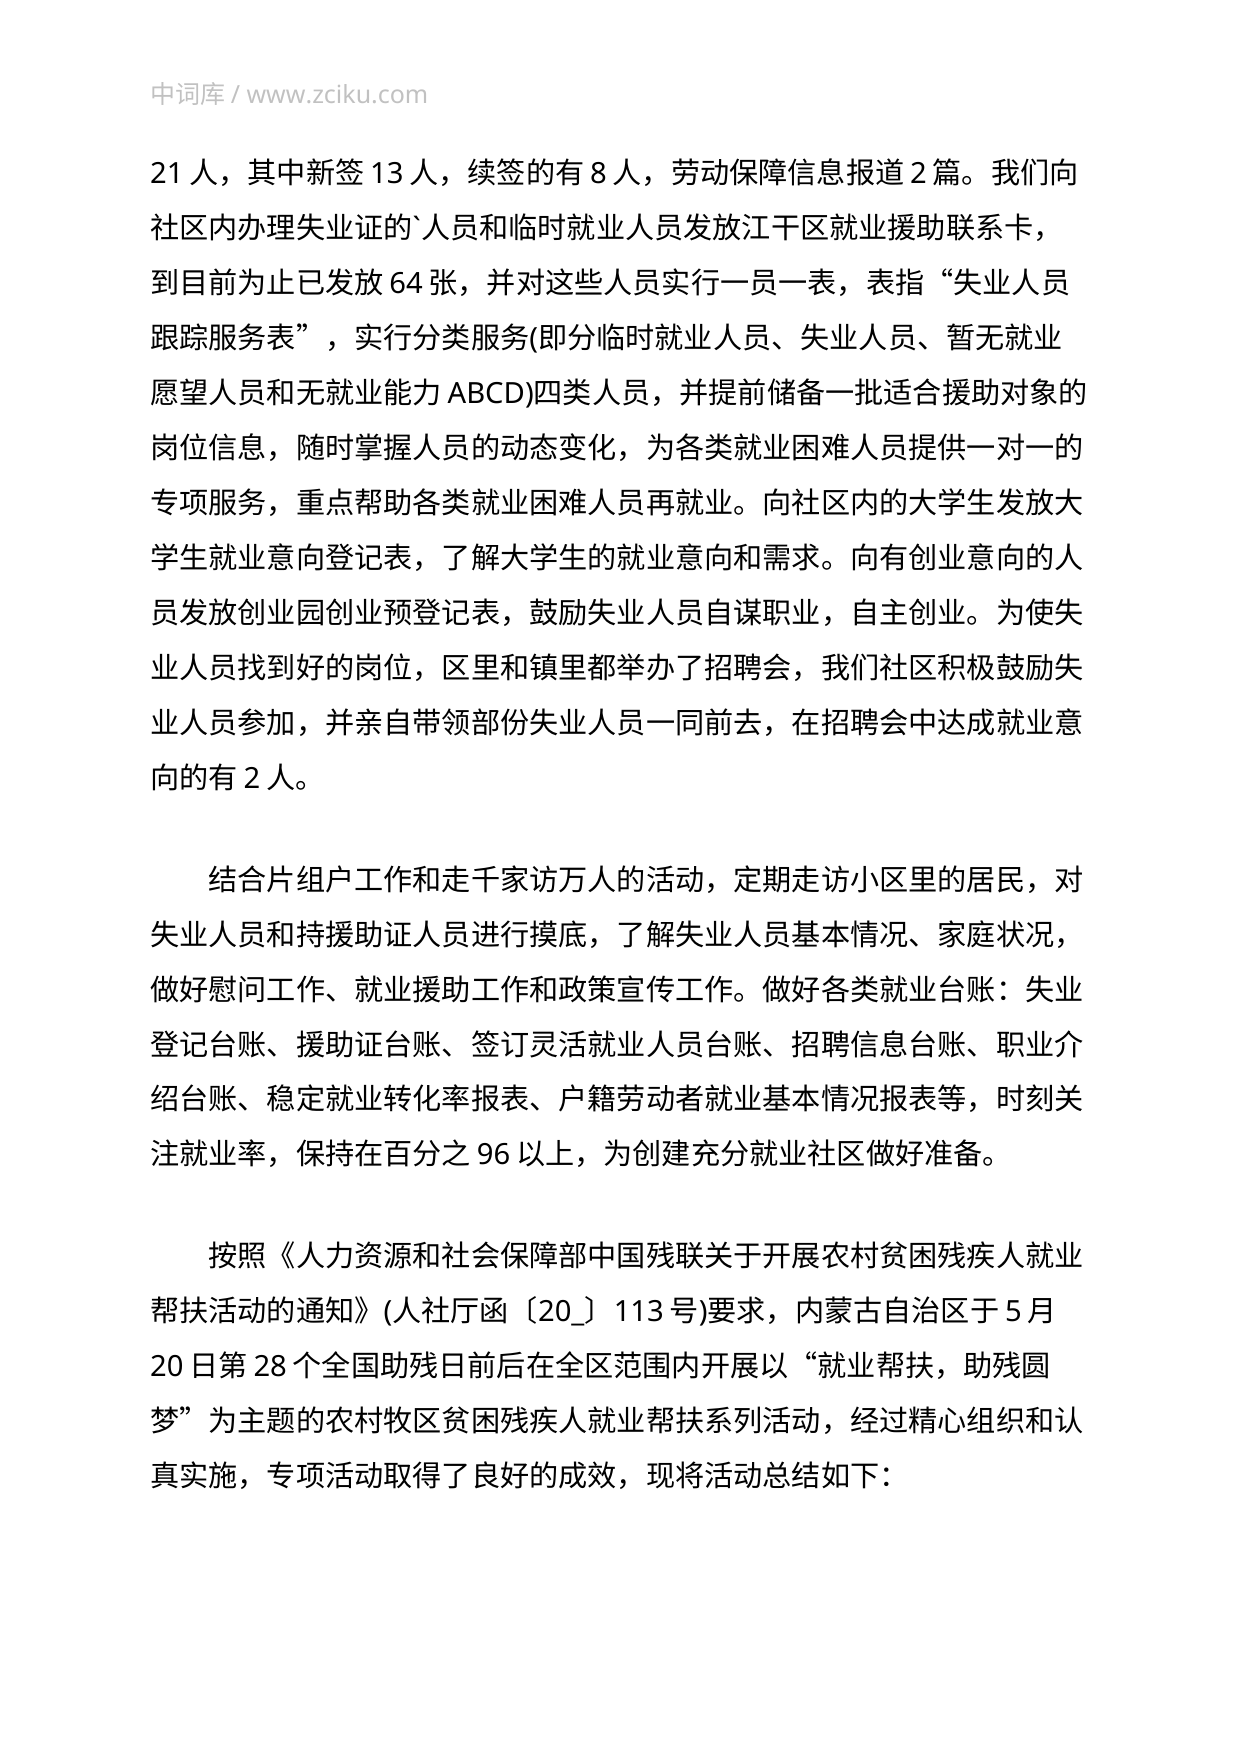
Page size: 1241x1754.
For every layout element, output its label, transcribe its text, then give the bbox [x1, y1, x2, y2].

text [150, 150, 1090, 797]
text 结合片组户工作和走千家访万人的活动，定期走访小区里的居民，对失业人员和持援助证人员进行摸底，了解失业人员基本情况、家庭状况，做好慰问工作、就业援助工作和政策宣传工作。做好各类就业台账：失业登记台账、援助证台账、签订灵活就业人员台账、招聘信息台账、职业介绍台账、稳定就业转化率报表、户籍劳动者就业基本情况报表等，时刻关注就业率，保持在百分之96以上，为创建充分就业社区做好准备。 [150, 856, 1090, 1173]
text 按照《人力资源和社会保障部中国残联关于开展农村贫困残疾人就业帮扶活动的通知》(人社厅函〔20_〕113号)要求，内蒙古自治区于5月20日第28个全国助残日前后在全区范围内开展以“就业帮扶，助残圆梦”为主题的农村牧区贫困残疾人就业帮扶系列活动，经过精心组织和认真实施，专项活动取得了良好的成效，现将活动总结如下： [150, 1233, 1090, 1495]
